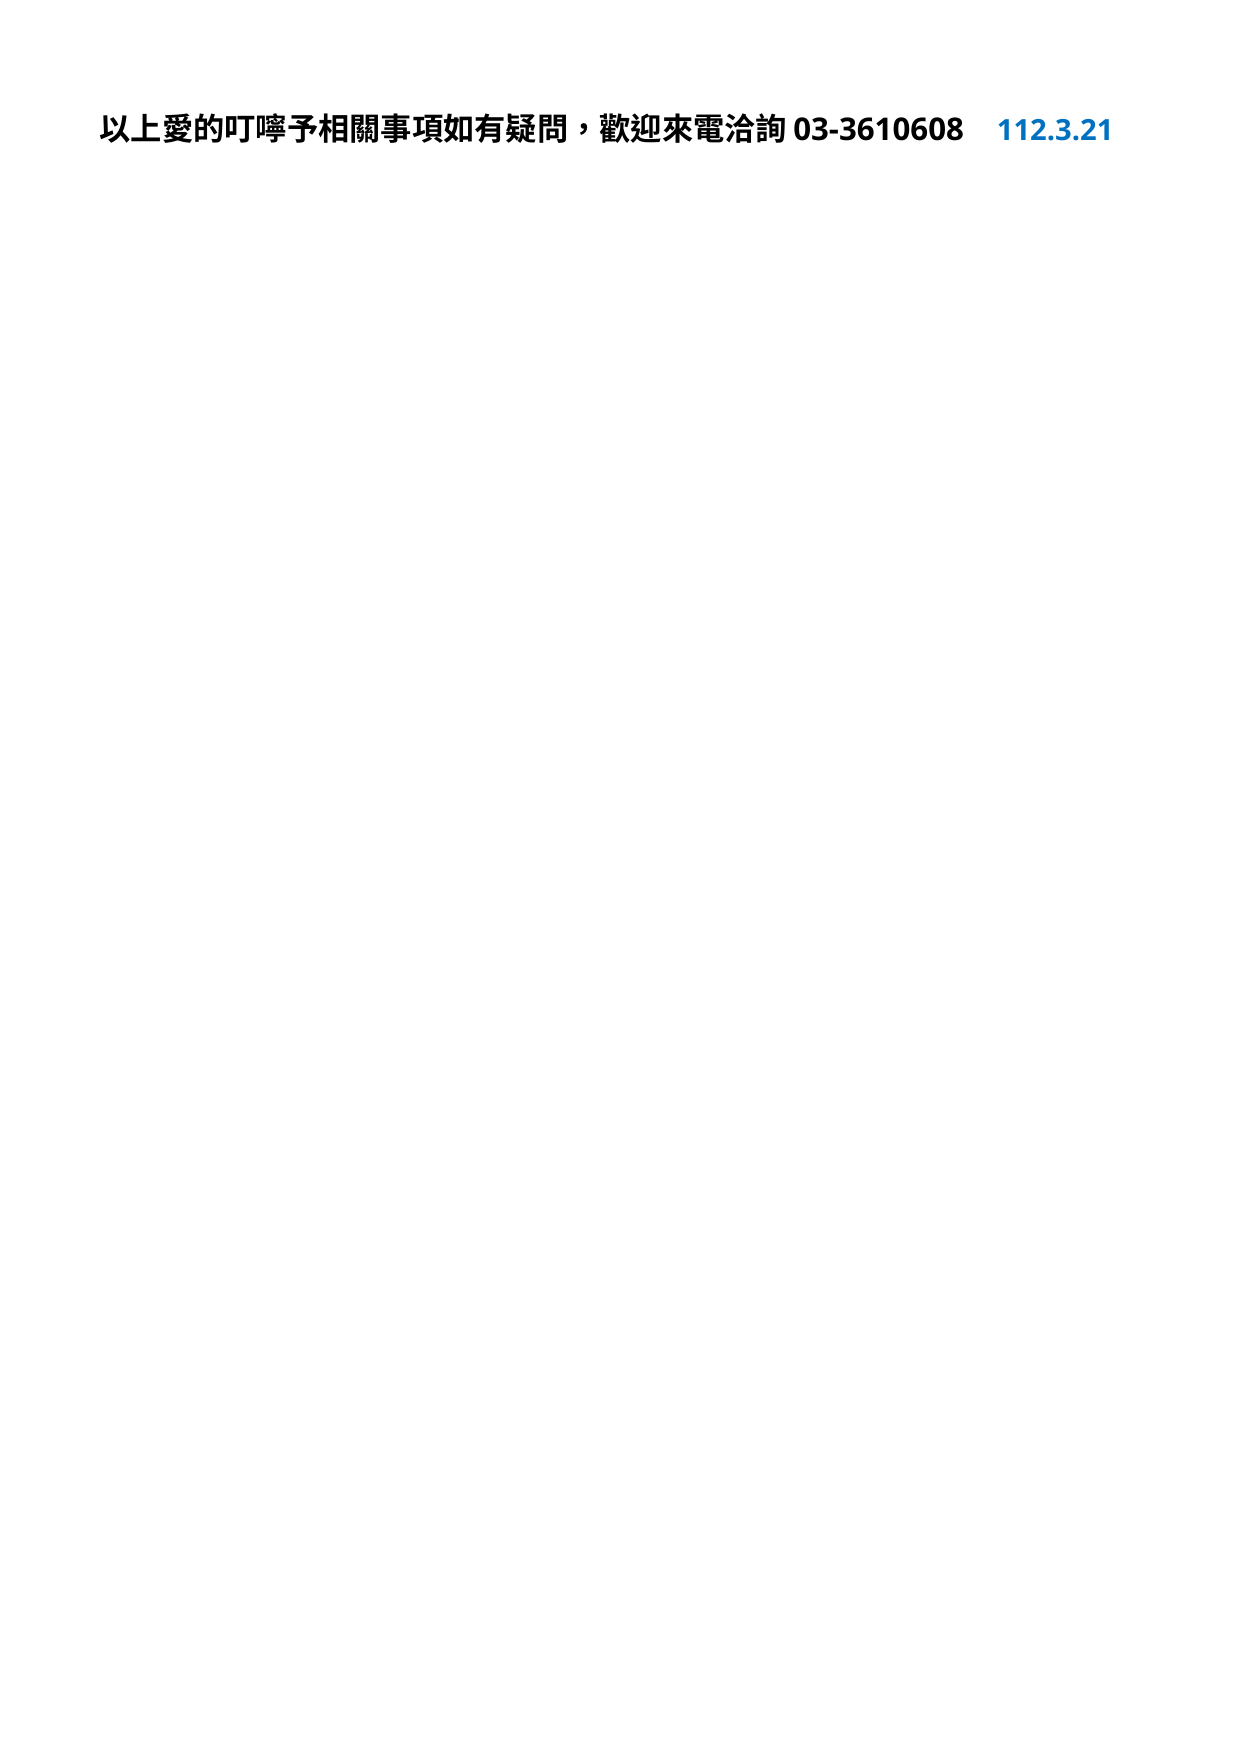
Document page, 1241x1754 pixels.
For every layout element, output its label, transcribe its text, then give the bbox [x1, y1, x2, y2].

text 以上愛的叮嚀予相關事項如有疑問，歡迎來電洽詢03-3610608 112.3.21 [75, 89, 1165, 164]
